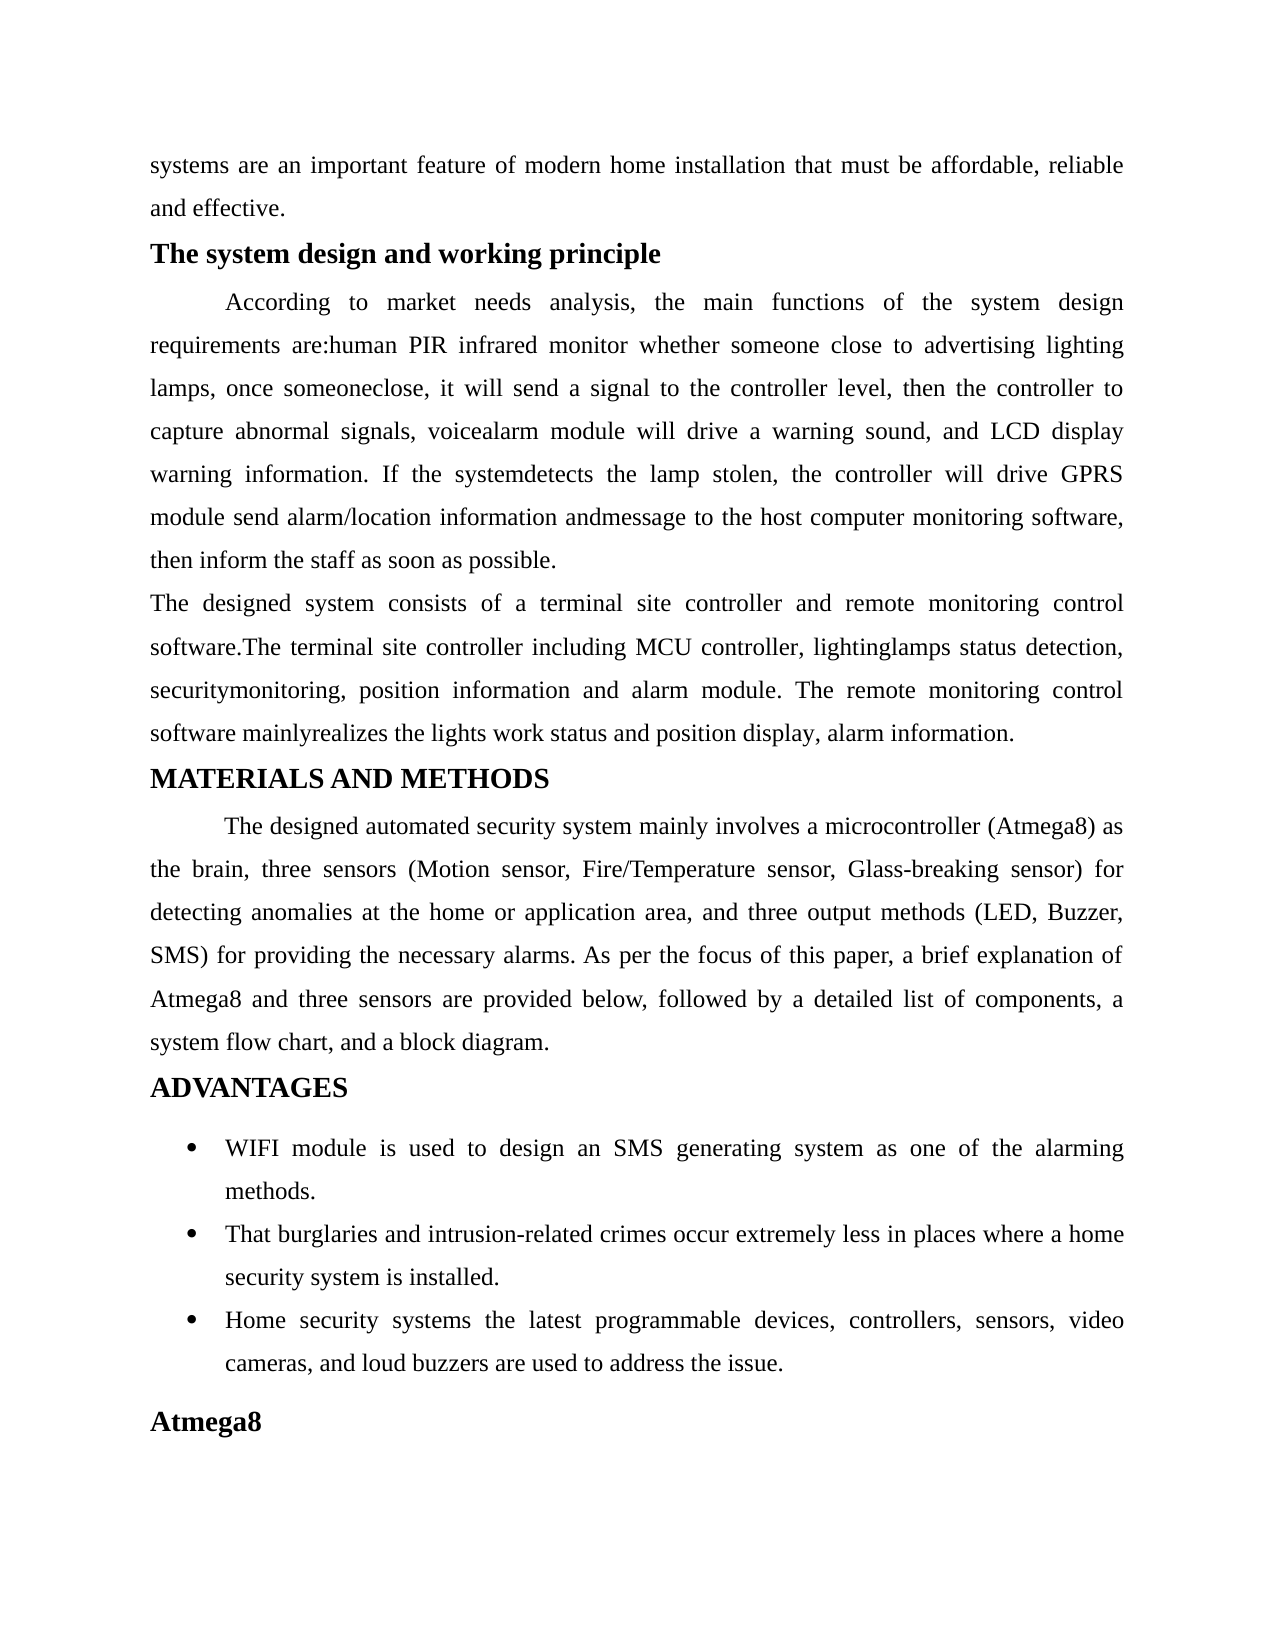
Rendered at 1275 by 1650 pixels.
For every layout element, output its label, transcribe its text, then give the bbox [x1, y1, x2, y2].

text MATERIALS AND METHODS [150, 761, 1124, 794]
text The system design and working principle [150, 236, 1125, 270]
text According to market needs analysis, the main functions of the system design requirements are:human PIR infrared monitor whether someone close to advertising lighting lamps, once someoneclose, it will send a signal to the controller level, then the controller to capture abnormal signals, voicealarm module will drive a warning sound, and LCD display warning information. If the systemdetects the lamp stolen, the controller will drive GPRS module send alarm/location information andmessage to the host computer monitoring software, then inform the staff as soon as possible. [150, 287, 1125, 574]
text The designed automated security system mainly involves a microcontroller (Atmega8) as the brain, three sensors (Motion sensor, Fire/Temperature sensor, Glass-breaking sensor) for detecting anomalies at the home or application area, and three output methods (LED, Buzzer, SMS) for providing the necessary alarms. As per the focus of this paper, a brief explanation of Atmega8 and three sensors are provided below, followed by a detailed list of components, a system flow chart, and a block diagram. [150, 811, 1124, 1056]
list WIFI module is used to design an SMS generating system as one of the alarming methods. [187, 1133, 1125, 1205]
text The designed system consists of a terminal site controller and remote monitoring control software.The terminal site controller including MCU controller, lightinglamps status detection, securitymonitoring, position information and alarm module. The remote monitoring control software mainlyrealizes the lights work status and position display, alarm information. [150, 588, 1124, 747]
text Atmega8 [150, 1404, 1125, 1438]
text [150, 150, 1125, 222]
text ADVANTAGES [150, 1070, 1125, 1103]
list Home security systems the latest programmable devices, controllers, sensors, video cameras, and loud buzzers are used to address the issue. [187, 1305, 1125, 1377]
list That burglaries and intrusion-related crimes occur extremely less in places where a home security system is installed. [187, 1219, 1125, 1291]
